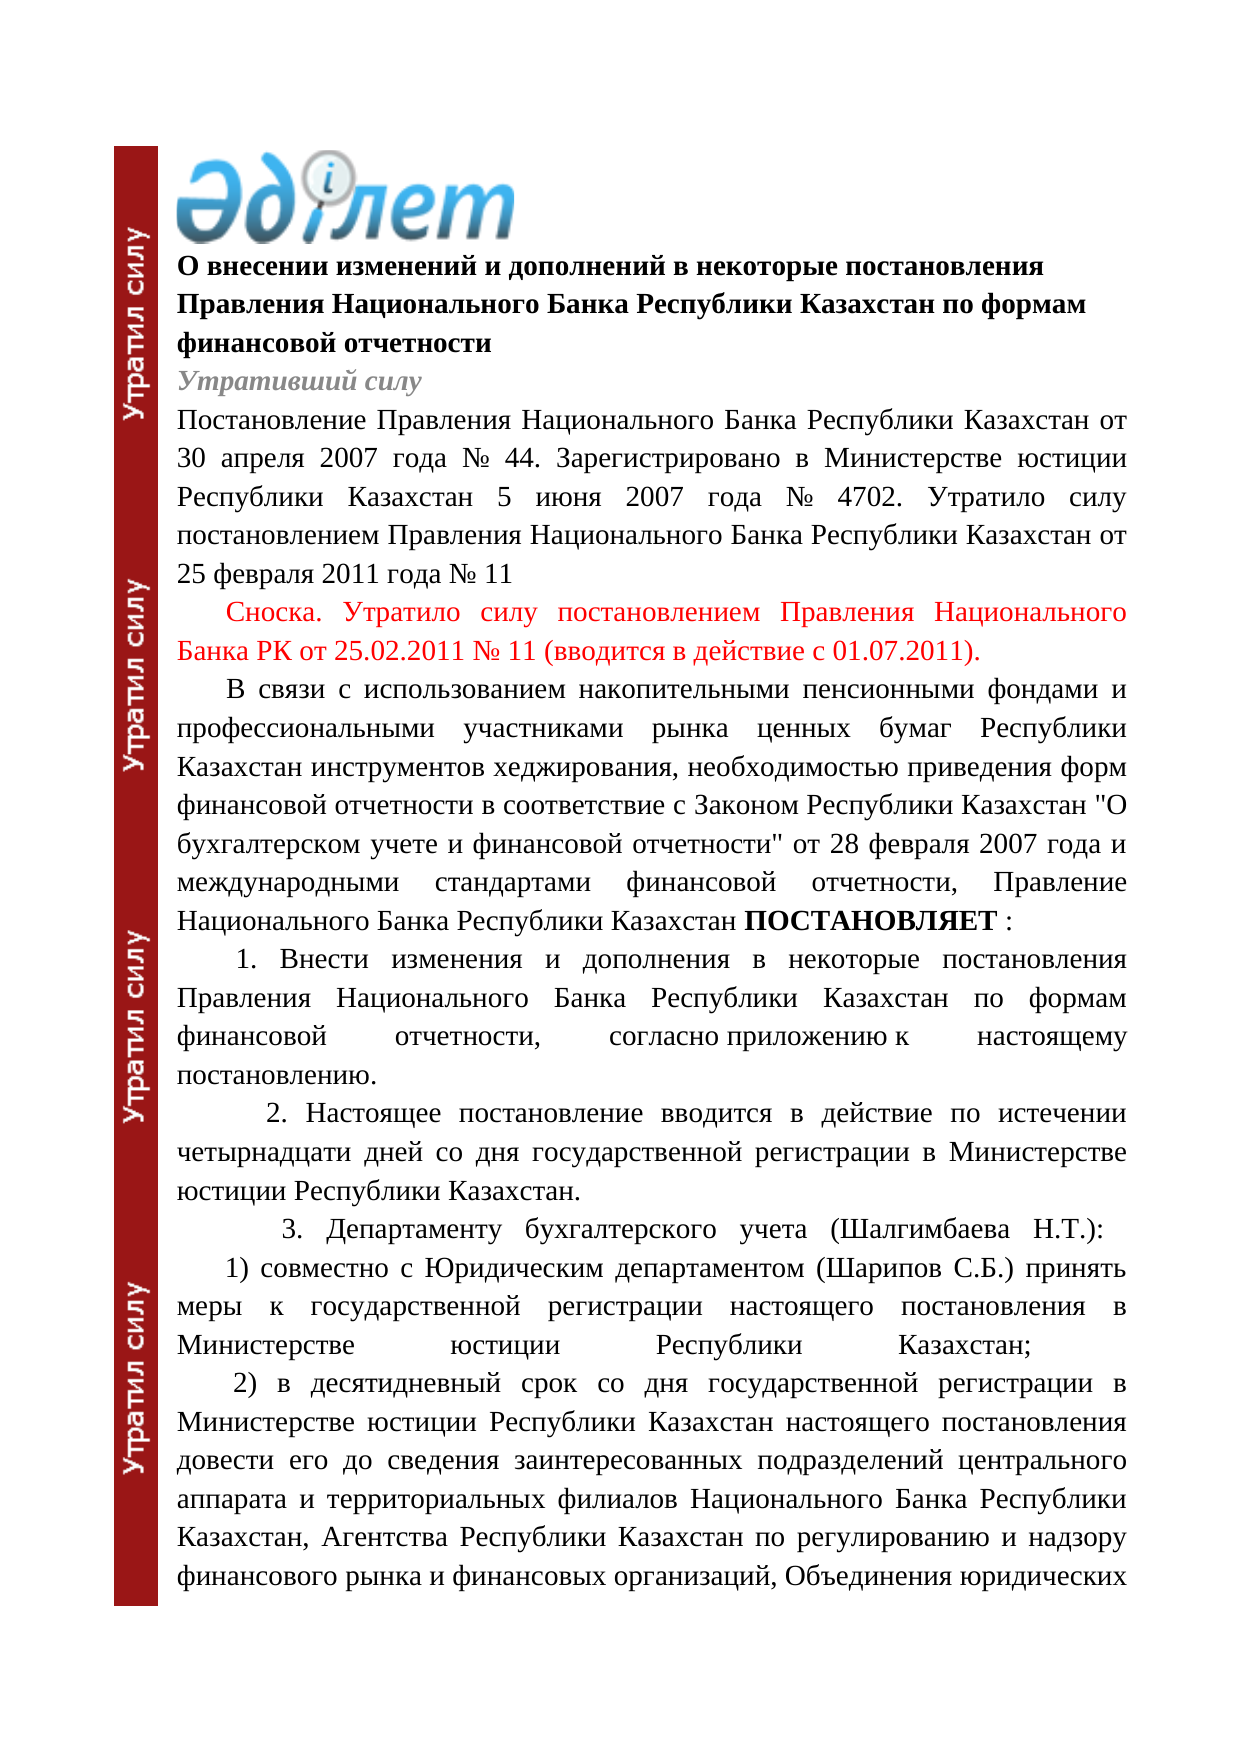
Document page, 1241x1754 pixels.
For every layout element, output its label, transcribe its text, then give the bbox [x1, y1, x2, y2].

picture [114, 1592, 158, 1606]
picture [176, 150, 515, 244]
text 2. Настоящее постановление вводится в действие по истечении четырнадцати дней со дня государственной регистрации в Министерстве юстиции Республики Казахстан. [112, 1096, 1128, 1206]
text О внесении изменений и дополнений в некоторые постановления Правления Национального Банка Республики Казахстан по формам финансовой отчетности [112, 248, 1128, 358]
text Утративший силу [112, 363, 1128, 397]
picture [114, 936, 158, 941]
picture [114, 397, 158, 402]
picture [114, 1091, 158, 1096]
text В связи с использованием накопительными пенсионными фондами и профессиональными участниками рынка ценных бумаг Республики Казахстан инструментов хеджирования, необходимостью приведения форм финансовой отчетности в соответствие с Законом Республики Казахстан "О бухгалтерском учете и финансовой отчетности" от 28 февраля 2007 года и международными стандартами финансовой отчетности, Правление Национального Банка Республики Казахстан ПОСТАНОВЛЯЕТ : [112, 672, 1128, 936]
picture [114, 589, 158, 594]
picture [114, 146, 158, 248]
picture [114, 667, 158, 672]
text Постановление Правления Национального Банка Республики Казахстан от 30 апреля 2007 года № 44. Зарегистрировано в Министерстве юстиции Республики Казахстан 5 июня 2007 года № 4702. Утратило силу постановлением Правления Национального Банка Республики Казахстан от 25 февраля 2011 года № 11 [112, 402, 1128, 589]
text Сноска. Утратило силу постановлением Правления Национального Банка РК от 25.02.2011 № 11 (вводится в действие с 01.07.2011). [112, 594, 1128, 667]
picture [114, 358, 158, 363]
text 1. Внести изменения и дополнения в некоторые постановления Правления Национального Банка Республики Казахстан по формам финансовой отчетности, согласно приложению к настоящему постановлению. [112, 941, 1128, 1091]
picture [114, 1206, 158, 1211]
